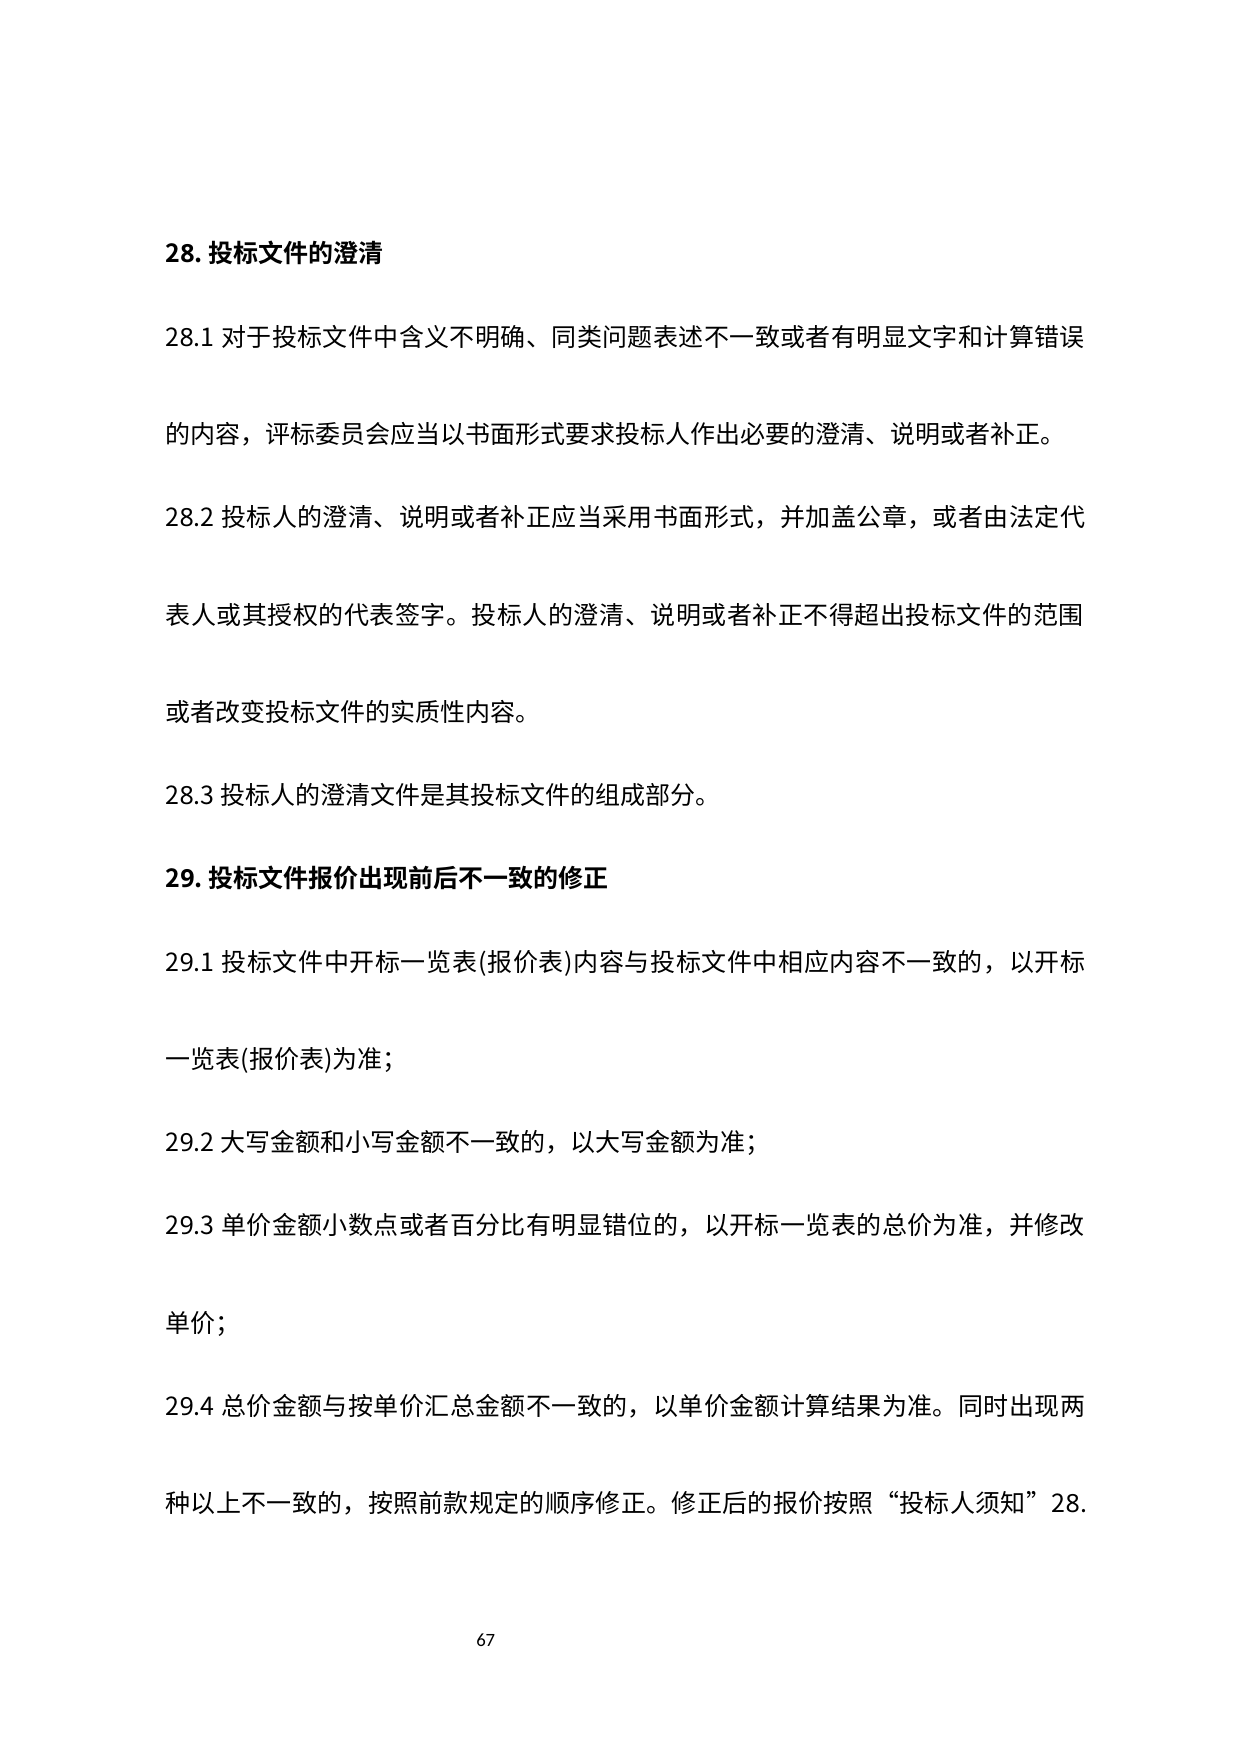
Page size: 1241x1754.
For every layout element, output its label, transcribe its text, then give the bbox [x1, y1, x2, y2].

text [165, 1372, 1087, 1534]
text 29.1 投标文件中开标一览表(报价表)内容与投标文件中相应内容不一致的，以开标一览表(报价表)为准； [165, 928, 1087, 1090]
text 28.3 投标人的澄清文件是其投标文件的组成部分。 [165, 761, 1087, 826]
text 29.2 大写金额和小写金额不一致的，以大写金额为准； [165, 1108, 1087, 1173]
text 28. 投标文件的澄清 [165, 219, 1087, 284]
text 29.3 单价金额小数点或者百分比有明显错位的，以开标一览表的总价为准，并修改单价； [165, 1191, 1087, 1354]
text 28.1 对于投标文件中含义不明确、同类问题表述不一致或者有明显文字和计算错误的内容，评标委员会应当以书面形式要求投标人作出必要的澄清、说明或者补正。 [165, 303, 1087, 465]
text 28.2 投标人的澄清、说明或者补正应当采用书面形式，并加盖公章，或者由法定代表人或其授权的代表签字。投标人的澄清、说明或者补正不得超出投标文件的范围或者改变投标文件的实质性内容。 [165, 483, 1087, 743]
text 29. 投标文件报价出现前后不一致的修正 [165, 844, 1087, 909]
